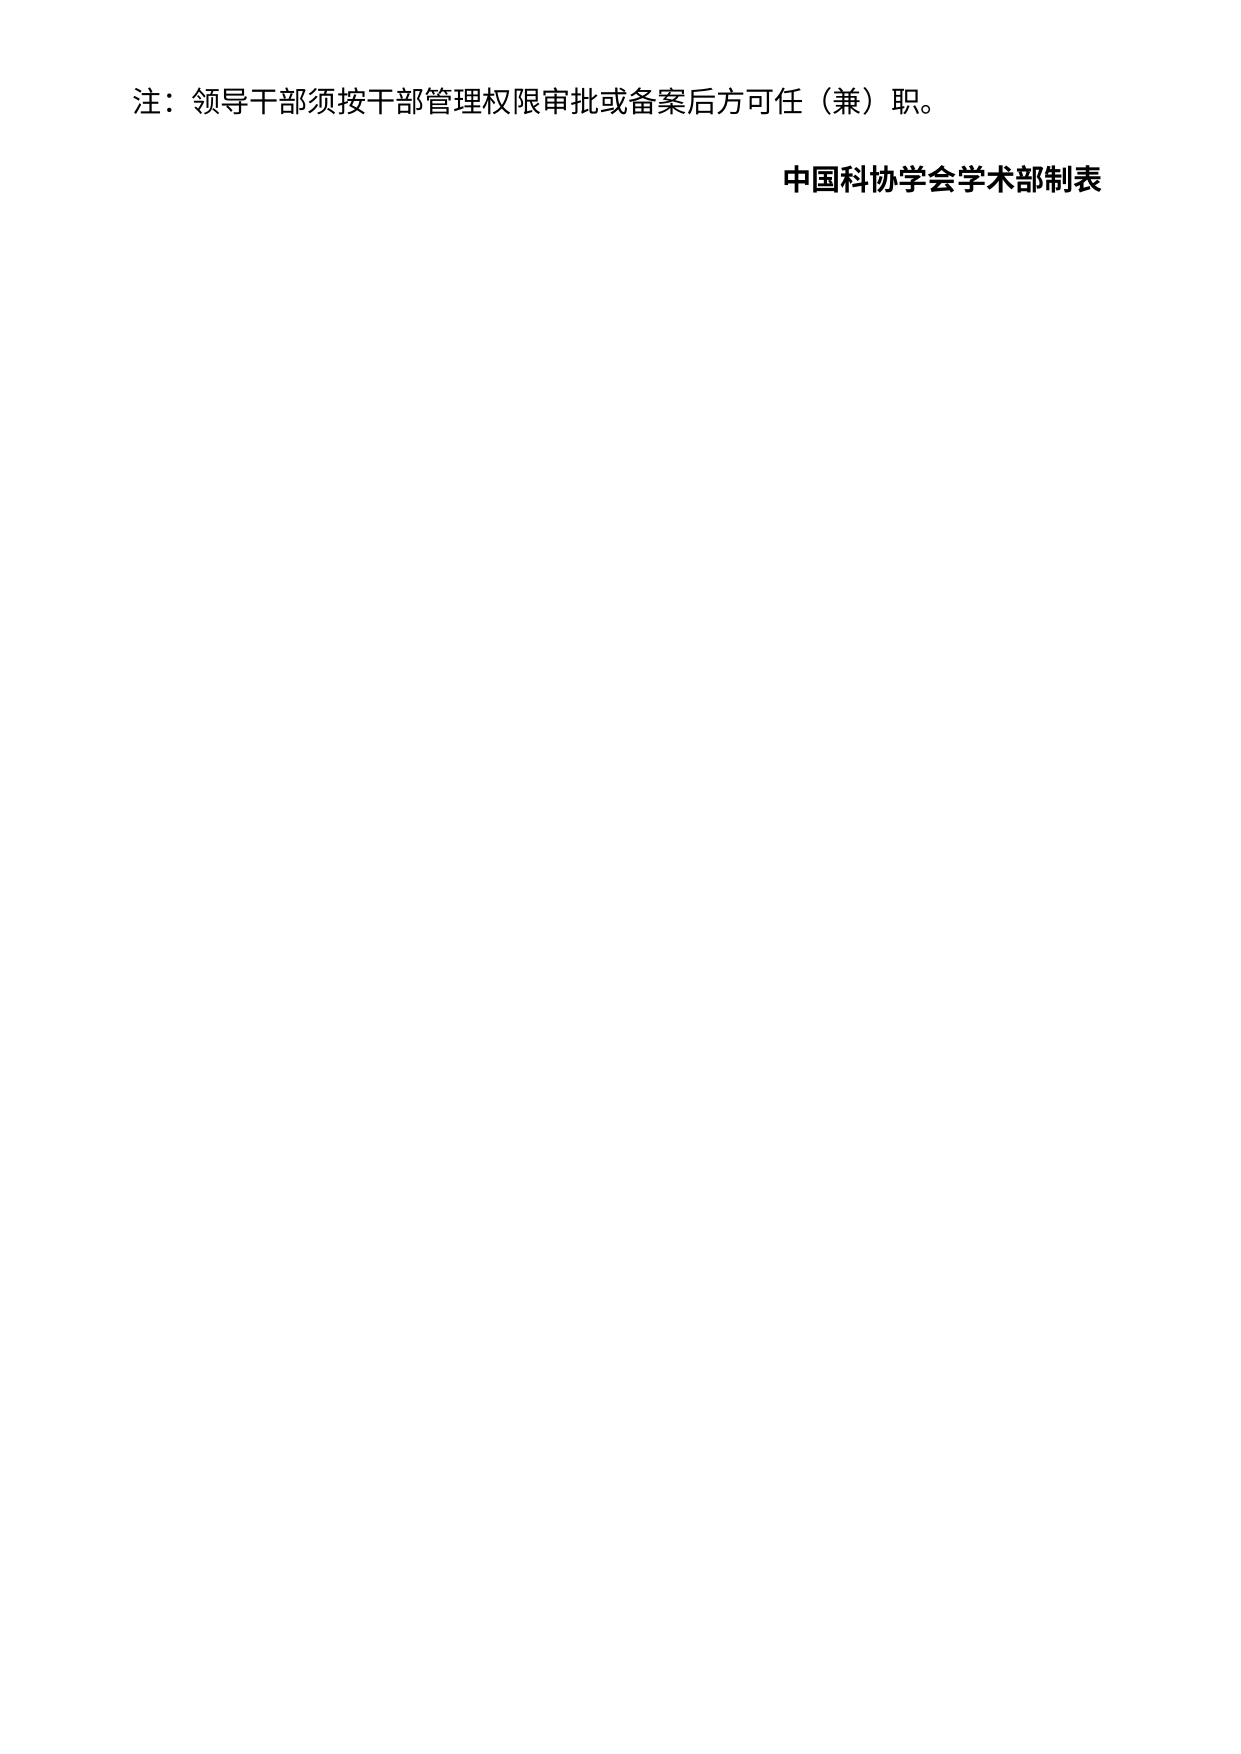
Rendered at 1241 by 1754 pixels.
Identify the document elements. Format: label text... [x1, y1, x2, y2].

text 中国科协学会学术部制表 [118, 145, 1103, 210]
text 注：领导干部须按干部管理权限审批或备案后方可任（兼）职。 [118, 67, 1044, 132]
